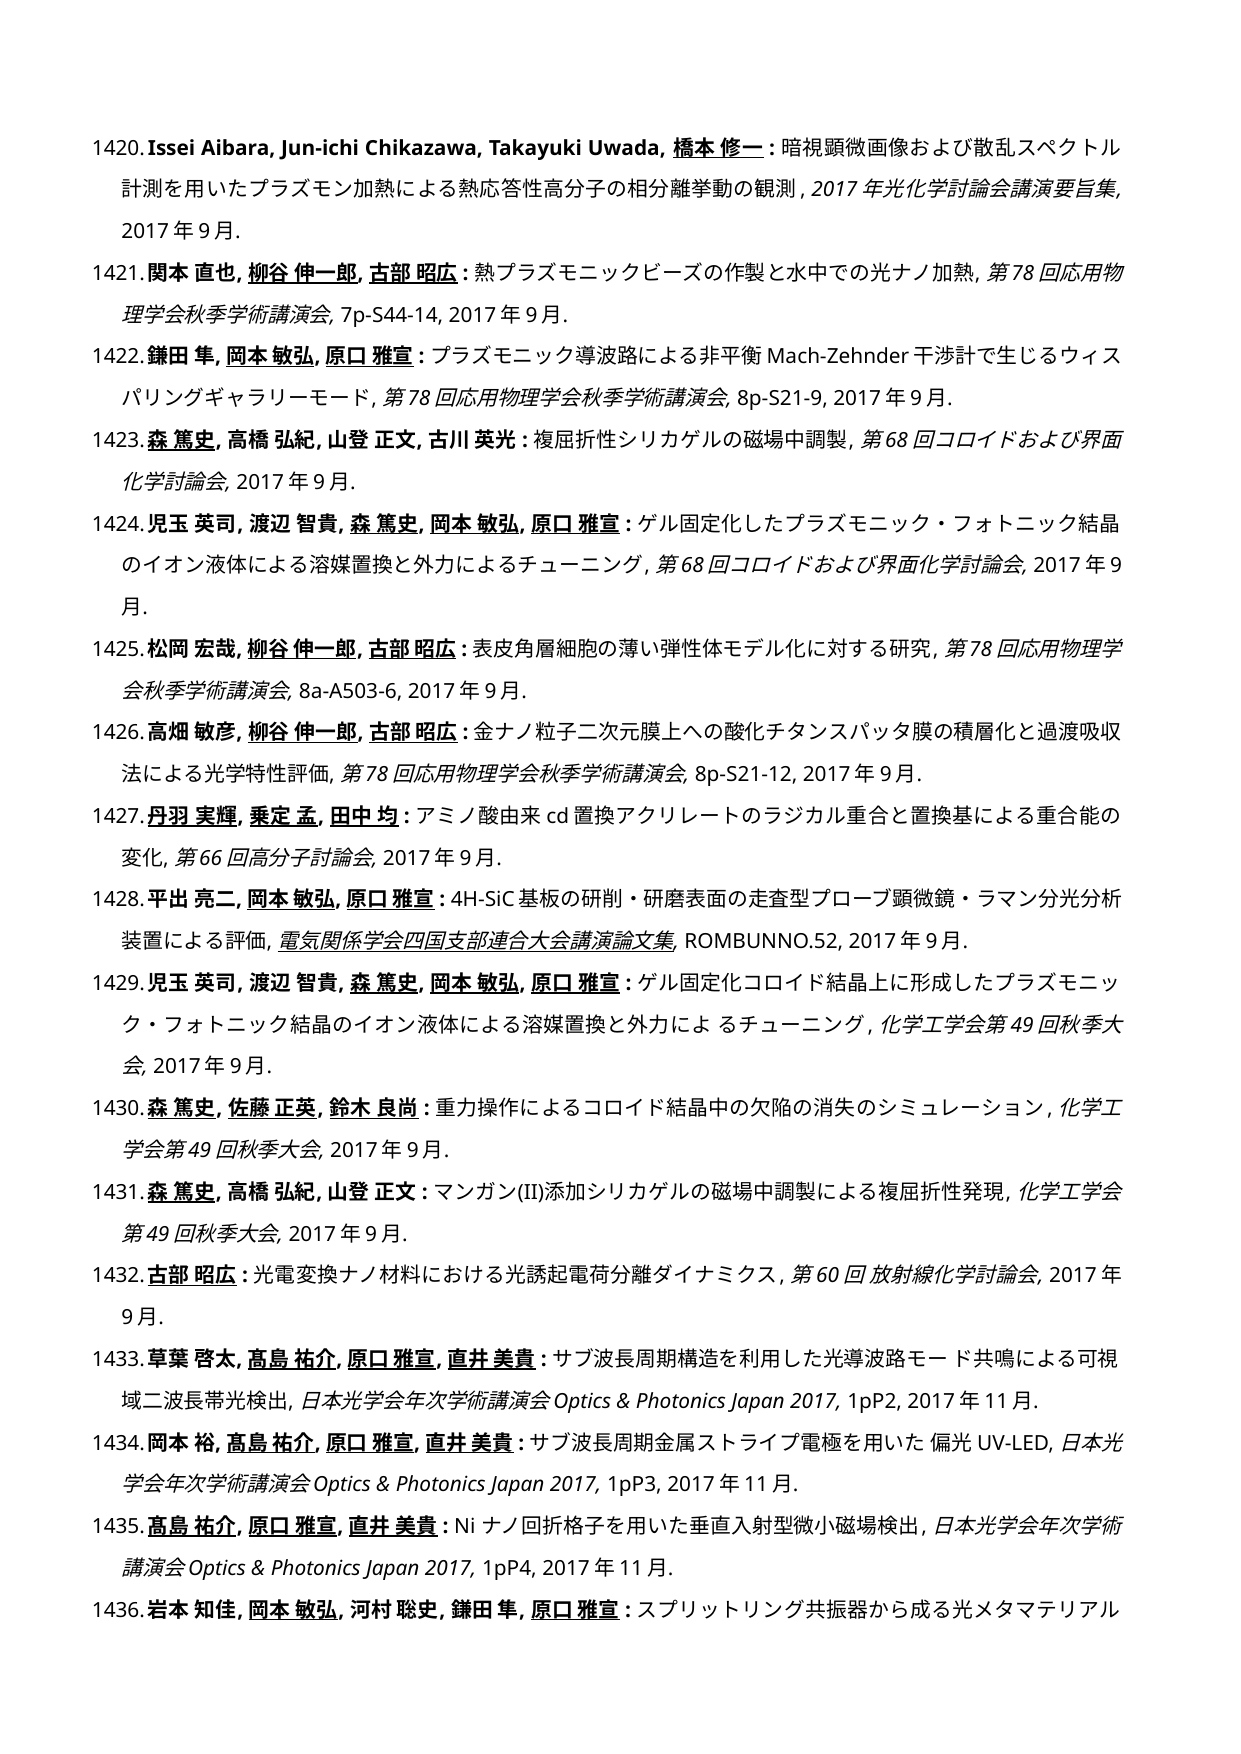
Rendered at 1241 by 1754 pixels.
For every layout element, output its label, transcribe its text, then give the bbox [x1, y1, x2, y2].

list 草葉 啓太, 髙島 祐介, 原口 雅宣, 直井 美貴 : サブ波長周期構造を利用した光導波路モー ド共鳴による可視域二波長帯光検出, 日本光学会年次学術講演会Optics & Photonics Japan 2017, 1pP2, 2017年11月. [92, 1336, 1122, 1420]
list 鎌田 隼, 岡本 敏弘, 原口 雅宣 : プラズモニック導波路による非平衡Mach-Zehnder干渉計で生じるウィスパリングギャラリーモード, 第78回応用物理学会秋季学術講演会, 8p-S21-9, 2017年9月. [92, 334, 1122, 417]
list 丹羽 実輝, 乗定 孟, 田中 均 : アミノ酸由来cd置換アクリレートのラジカル重合と置換基による重合能の変化, 第66回高分子討論会, 2017年9月. [92, 793, 1122, 877]
list 岡本 裕, 髙島 祐介, 原口 雅宣, 直井 美貴 : サブ波長周期金属ストライプ電極を用いた 偏光 UV-LED, 日本光学会年次学術講演会Optics & Photonics Japan 2017, 1pP3, 2017年11月. [92, 1420, 1122, 1503]
list Issei Aibara, Jun-ichi Chikazawa, Takayuki Uwada, 橋本 修一 : 暗視顕微画像および散乱スペクトル計測を用いたプラズモン加熱による熱応答性高分子の相分離挙動の観測, 2017年光化学討論会講演要旨集, 2017年9月. [92, 125, 1122, 250]
list 森 篤史, 高橋 弘紀, 山登 正文, 古川 英光 : 複屈折性シリカゲルの磁場中調製, 第68回コロイドおよび界面化学討論会, 2017年9月. [92, 417, 1122, 501]
list 森 篤史, 高橋 弘紀, 山登 正文 : マンガン(II)添加シリカゲルの磁場中調製による複屈折性発現, 化学工学会第49回秋季大会, 2017年9月. [92, 1169, 1122, 1253]
list 平出 亮二, 岡本 敏弘, 原口 雅宣 : 4H‐SiC基板の研削・研磨表面の走査型プローブ顕微鏡・ラマン分光分析装置による評価, 電気関係学会四国支部連合大会講演論文集, ROMBUNNO.52, 2017年9月. [92, 877, 1122, 961]
list 児玉 英司, 渡辺 智貴, 森 篤史, 岡本 敏弘, 原口 雅宣 : ゲル固定化コロイド結晶上に形成したプラズモニック・フォトニック結晶のイオン液体による溶媒置換と外⼒によ るチューニング, 化学工学会第49回秋季大会, 2017年9月. [92, 961, 1122, 1086]
list 松岡 宏哉, 柳谷 伸一郎, 古部 昭広 : 表皮角層細胞の薄い弾性体モデル化に対する研究, 第78回応用物理学会秋季学術講演会, 8a-A503-6, 2017年9月. [92, 626, 1122, 710]
list 児玉 英司, 渡辺 智貴, 森 篤史, 岡本 敏弘, 原口 雅宣 : ゲル固定化したプラズモニック・フォトニック結晶のイオン液体による溶媒置換と外力によるチューニング, 第68回コロイドおよび界面化学討論会, 2017年9月. [92, 501, 1122, 626]
list 森 篤史, 佐藤 正英, 鈴木 良尚 : 重⼒操作によるコロイド結晶中の⽋陥の消失のシミュレーション, 化学工学会第49回秋季大会, 2017年9月. [92, 1086, 1122, 1169]
list 髙島 祐介, 原口 雅宣, 直井 美貴 : Ni ナノ回折格子を用いた垂直入射型微小磁場検出, 日本光学会年次学術講演会Optics & Photonics Japan 2017, 1pP4, 2017年11月. [92, 1503, 1122, 1587]
list 古部 昭広 : 光電変換ナノ材料における光誘起電荷分離ダイナミクス, 第60回 放射線化学討論会, 2017年9月. [92, 1253, 1122, 1336]
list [92, 1587, 1122, 1629]
list 関本 直也, 柳谷 伸一郎, 古部 昭広 : 熱プラズモニックビーズの作製と水中での光ナノ加熱, 第78回応用物理学会秋季学術講演会, 7p-S44-14, 2017年9月. [92, 250, 1122, 334]
list 高畑 敏彦, 柳谷 伸一郎, 古部 昭広 : 金ナノ粒子二次元膜上への酸化チタンスパッタ膜の積層化と過渡吸収法による光学特性評価, 第78回応用物理学会秋季学術講演会, 8p-S21-12, 2017年9月. [92, 710, 1122, 793]
